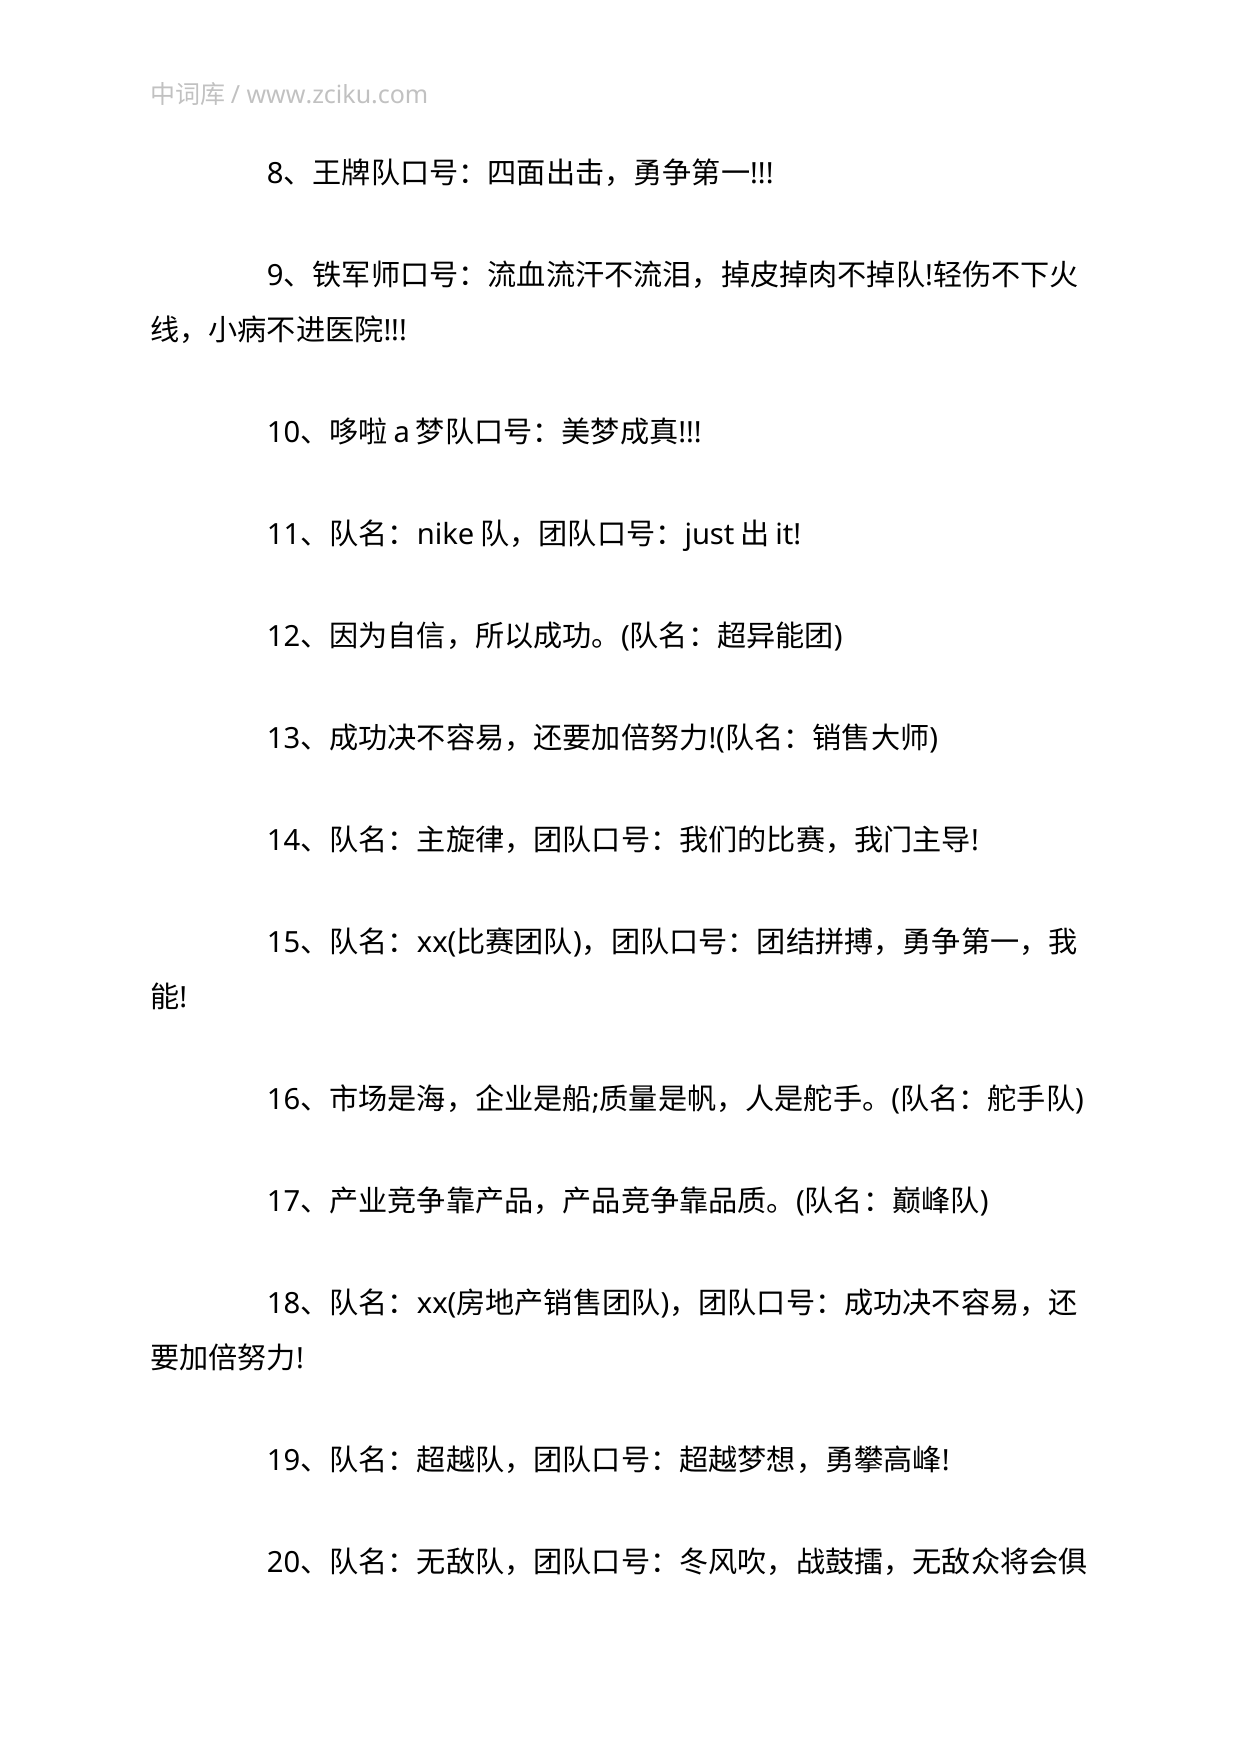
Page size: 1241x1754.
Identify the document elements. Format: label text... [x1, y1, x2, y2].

text 14、队名：主旋律，团队口号：我们的比赛，我门主导! [150, 817, 1090, 859]
text 16、市场是海，企业是船;质量是帆，人是舵手。(队名：舵手队) [150, 1076, 1090, 1118]
text 11、队名：nike队，团队口号：just出it! [150, 511, 1090, 553]
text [150, 1539, 1090, 1581]
text 9、铁军师口号：流血流汗不流泪，掉皮掉肉不掉队!轻伤不下火线，小病不进医院!!! [150, 252, 1090, 349]
text 12、因为自信，所以成功。(队名：超异能团) [150, 613, 1090, 655]
text 10、哆啦a梦队口号：美梦成真!!! [150, 409, 1090, 451]
text 19、队名：超越队，团队口号：超越梦想，勇攀高峰! [150, 1437, 1090, 1479]
text 15、队名：xx(比赛团队)，团队口号：团结拼搏，勇争第一，我能! [150, 919, 1090, 1016]
text 18、队名：xx(房地产销售团队)，团队口号：成功决不容易，还要加倍努力! [150, 1280, 1090, 1377]
text 8、王牌队口号：四面出击，勇争第一!!! [150, 150, 1090, 192]
text 13、成功决不容易，还要加倍努力!(队名：销售大师) [150, 715, 1090, 757]
text 17、产业竞争靠产品，产品竞争靠品质。(队名：巅峰队) [150, 1178, 1090, 1220]
